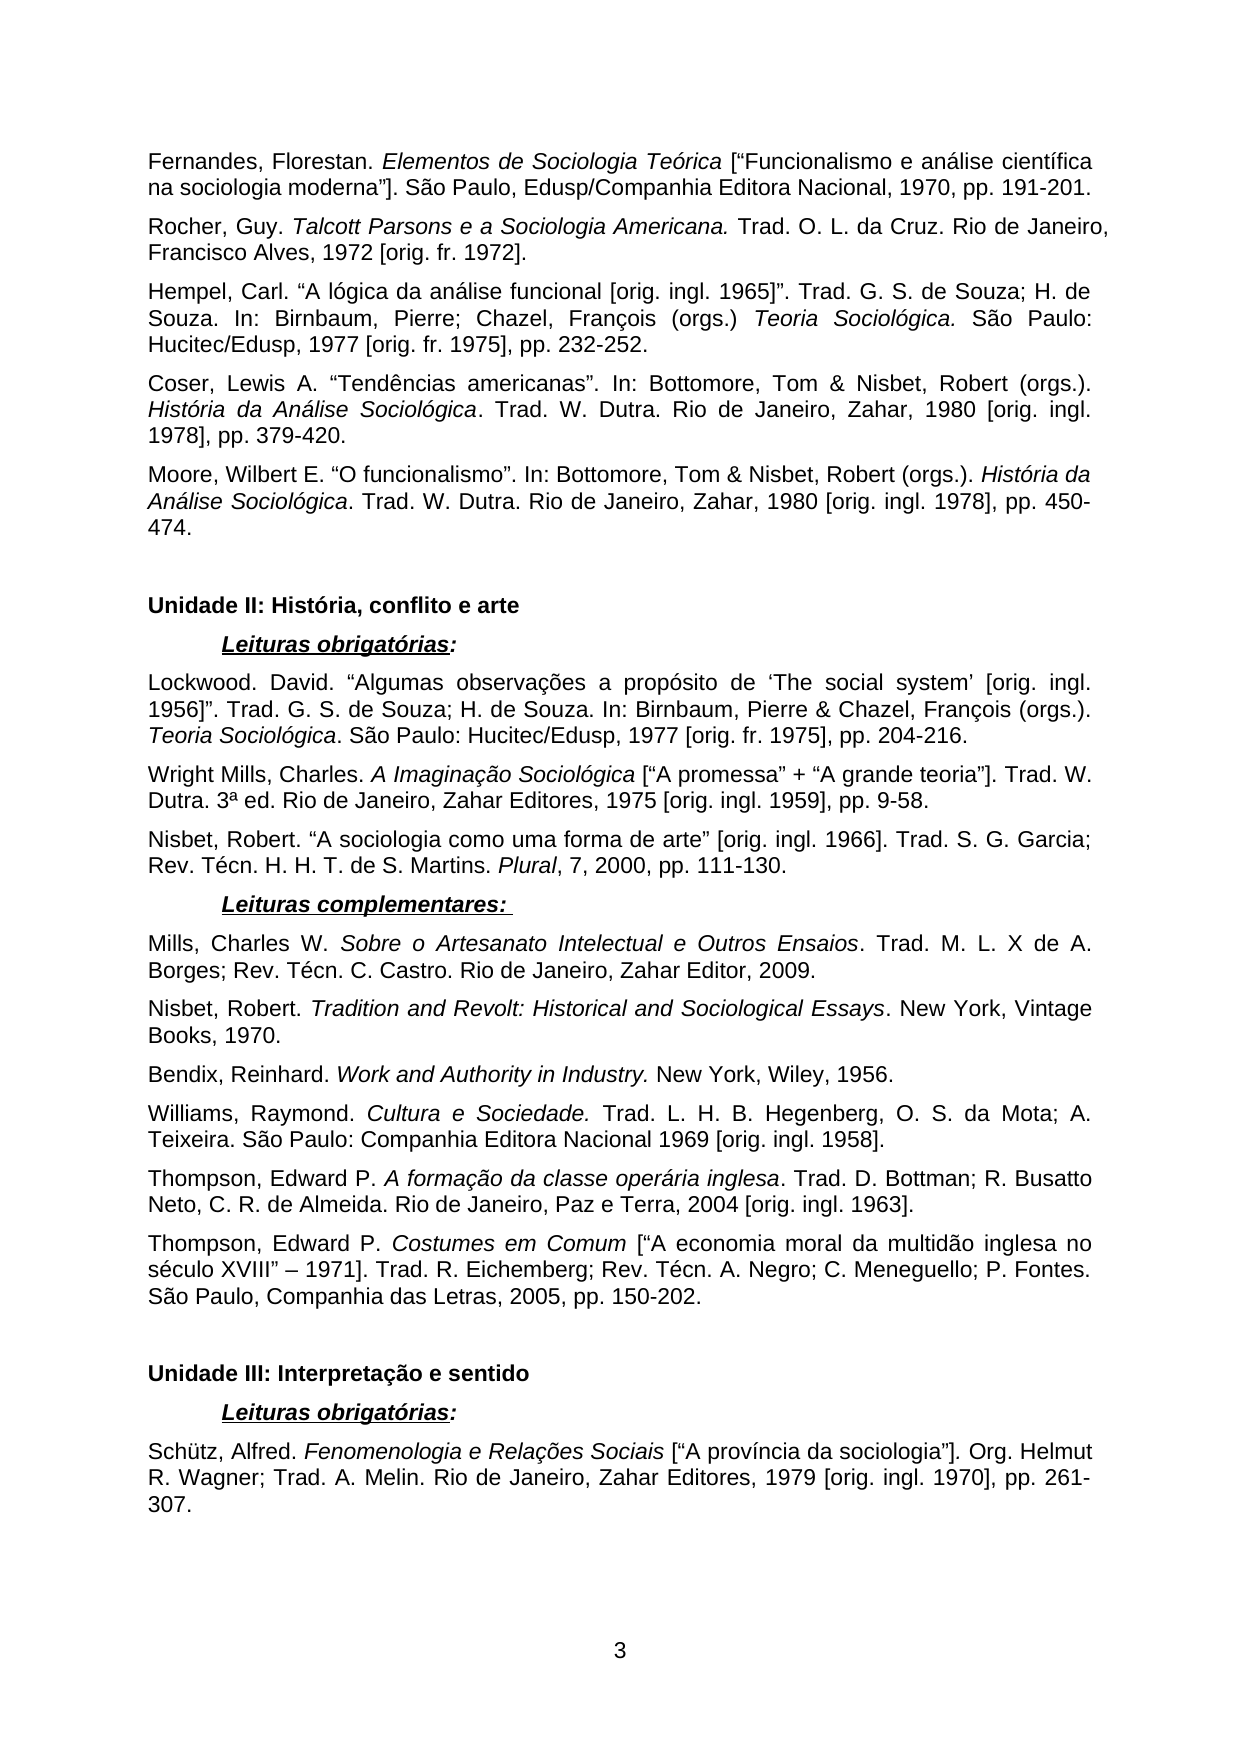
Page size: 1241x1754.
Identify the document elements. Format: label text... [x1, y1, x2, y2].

text Unidade III: Interpretação e sentido [148, 1360, 1092, 1387]
text Coser, Lewis A. “Tendências americanas”. In: Bottomore, Tom & Nisbet, Robert (orgs.). História da Análise Sociológica. Trad. W. Dutra. Rio de Janeiro, Zahar, 1980 [orig. ingl. 1978], pp. 379-420. [148, 370, 1092, 449]
text Bendix, Reinhard. Work and Authority in Industry. New York, Wiley, 1956. [148, 1061, 1092, 1087]
text Unidade II: História, conflito e arte [148, 592, 1092, 618]
text Moore, Wilbert E. “O funcionalismo”. In: Bottomore, Tom & Nisbet, Robert (orgs.). História da Análise Sociológica. Trad. W. Dutra. Rio de Janeiro, Zahar, 1980 [orig. ingl. 1978], pp. 450-474. [148, 461, 1092, 540]
text Thompson, Edward P. A formação da classe operária inglesa. Trad. D. Bottman; R. Busatto Neto, C. R. de Almeida. Rio de Janeiro, Paz e Terra, 2004 [orig. ingl. 1963]. [148, 1165, 1092, 1217]
text Leituras complementares: [148, 891, 1092, 918]
text Hempel, Carl. “A lógica da análise funcional [orig. ingl. 1965]”. Trad. G. S. de Souza; H. de Souza. In: Birnbaum, Pierre; Chazel, François (orgs.) Teoria Sociológica. São Paulo: Hucitec/Edusp, 1977 [orig. fr. 1975], pp. 232-252. [148, 278, 1092, 357]
text Fernandes, Florestan. Elementos de Sociologia Teórica [“Funcionalismo e análise científica na sociologia moderna”]. São Paulo, Edusp/Companhia Editora Nacional, 1970, pp. 191-201. [148, 148, 1092, 200]
text Leituras obrigatórias: [148, 1399, 1092, 1426]
text Rocher, Guy. Talcott Parsons e a Sociologia Americana. Trad. O. L. da Cruz. Rio de Janeiro, Francisco Alves, 1972 [orig. fr. 1972]. [148, 213, 1109, 266]
text Wright Mills, Charles. A Imaginação Sociológica [“A promessa” + “A grande teoria”]. Trad. W. Dutra. 3ª ed. Rio de Janeiro, Zahar Editores, 1975 [orig. ingl. 1959], pp. 9-58. [148, 761, 1092, 814]
text Nisbet, Robert. “A sociologia como uma forma de arte” [orig. ingl. 1966]. Trad. S. G. Garcia; Rev. Técn. H. H. T. de S. Martins. Plural, 7, 2000, pp. 111-130. [148, 826, 1092, 879]
text Lockwood. David. “Algumas observações a propósito de ‘The social system’ [orig. ingl. 1956]”. Trad. G. S. de Souza; H. de Souza. In: Birnbaum, Pierre & Chazel, François (orgs.). Teoria Sociológica. São Paulo: Hucitec/Edusp, 1977 [orig. fr. 1975], pp. 204-216. [148, 669, 1092, 748]
text Leituras obrigatórias: [148, 631, 1092, 657]
text Mills, Charles W. Sobre o Artesanato Intelectual e Outros Ensaios. Trad. M. L. X de A. Borges; Rev. Técn. C. Castro. Rio de Janeiro, Zahar Editor, 2009. [148, 930, 1092, 983]
text Schütz, Alfred. Fenomenologia e Relações Sociais [“A província da sociologia”]. Org. Helmut R. Wagner; Trad. A. Melin. Rio de Janeiro, Zahar Editores, 1979 [orig. ingl. 1970], pp. 261-307. [148, 1438, 1092, 1517]
text Williams, Raymond. Cultura e Sociedade. Trad. L. H. B. Hegenberg, O. S. da Mota; A. Teixeira. São Paulo: Companhia Editora Nacional 1969 [orig. ingl. 1958]. [148, 1099, 1092, 1152]
text Thompson, Edward P. Costumes em Comum [“A economia moral da multidão inglesa no século XVIII” – 1971]. Trad. R. Eichemberg; Rev. Técn. A. Negro; C. Meneguello; P. Fontes. São Paulo, Companhia das Letras, 2005, pp. 150-202. [148, 1230, 1092, 1309]
text Nisbet, Robert. Tradition and Revolt: Historical and Sociological Essays. New York, Vintage Books, 1970. [148, 995, 1092, 1048]
